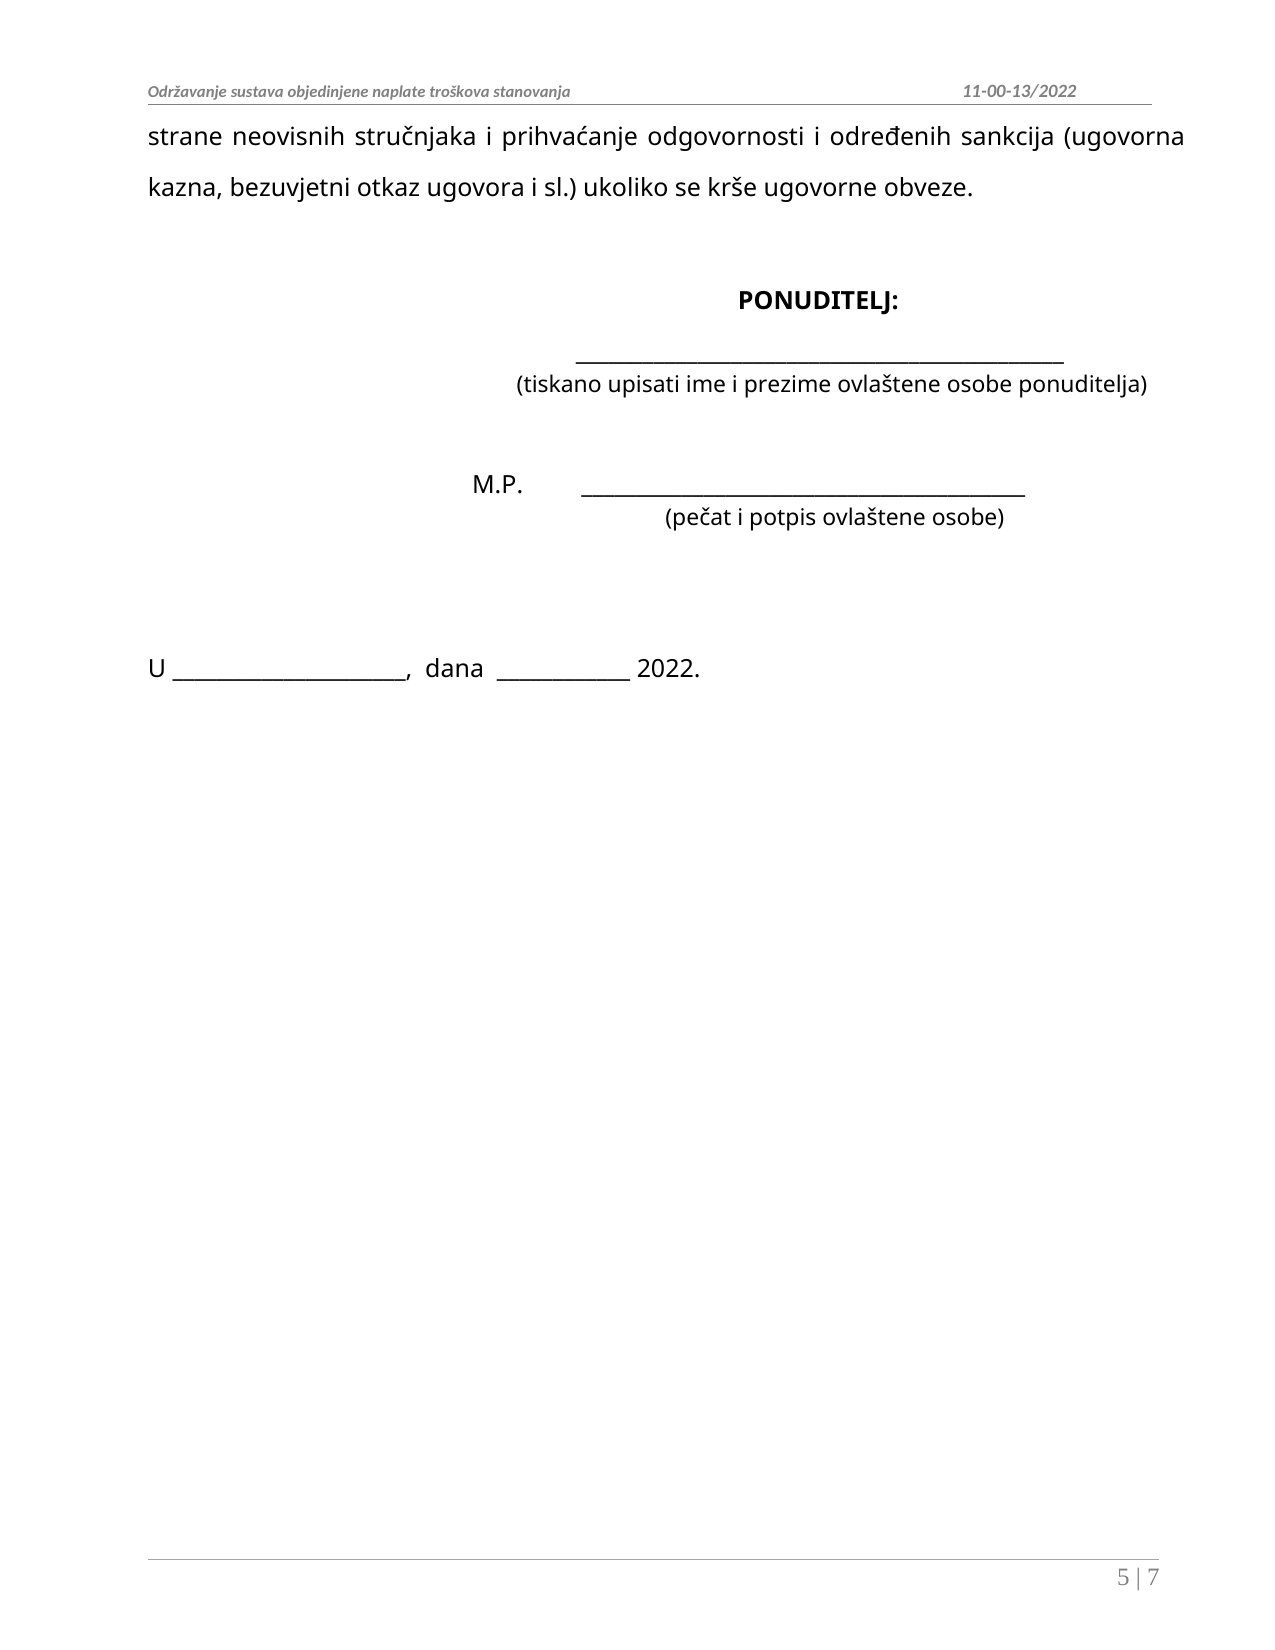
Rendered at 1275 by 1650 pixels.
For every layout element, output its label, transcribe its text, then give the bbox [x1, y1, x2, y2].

text U _____________________, dana ____________ 2022. [148, 650, 1186, 684]
text M.P. ________________________________________ [148, 467, 1186, 501]
text (pečat i potpis ovlaštene osobe) [443, 501, 1186, 532]
text (tiskano upisati ime i prezime ovlaštene osobe ponuditelja) [443, 368, 1186, 399]
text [148, 118, 1186, 203]
text PONUDITELJ: [664, 283, 1186, 317]
text ____________________________________________ [148, 334, 1186, 368]
